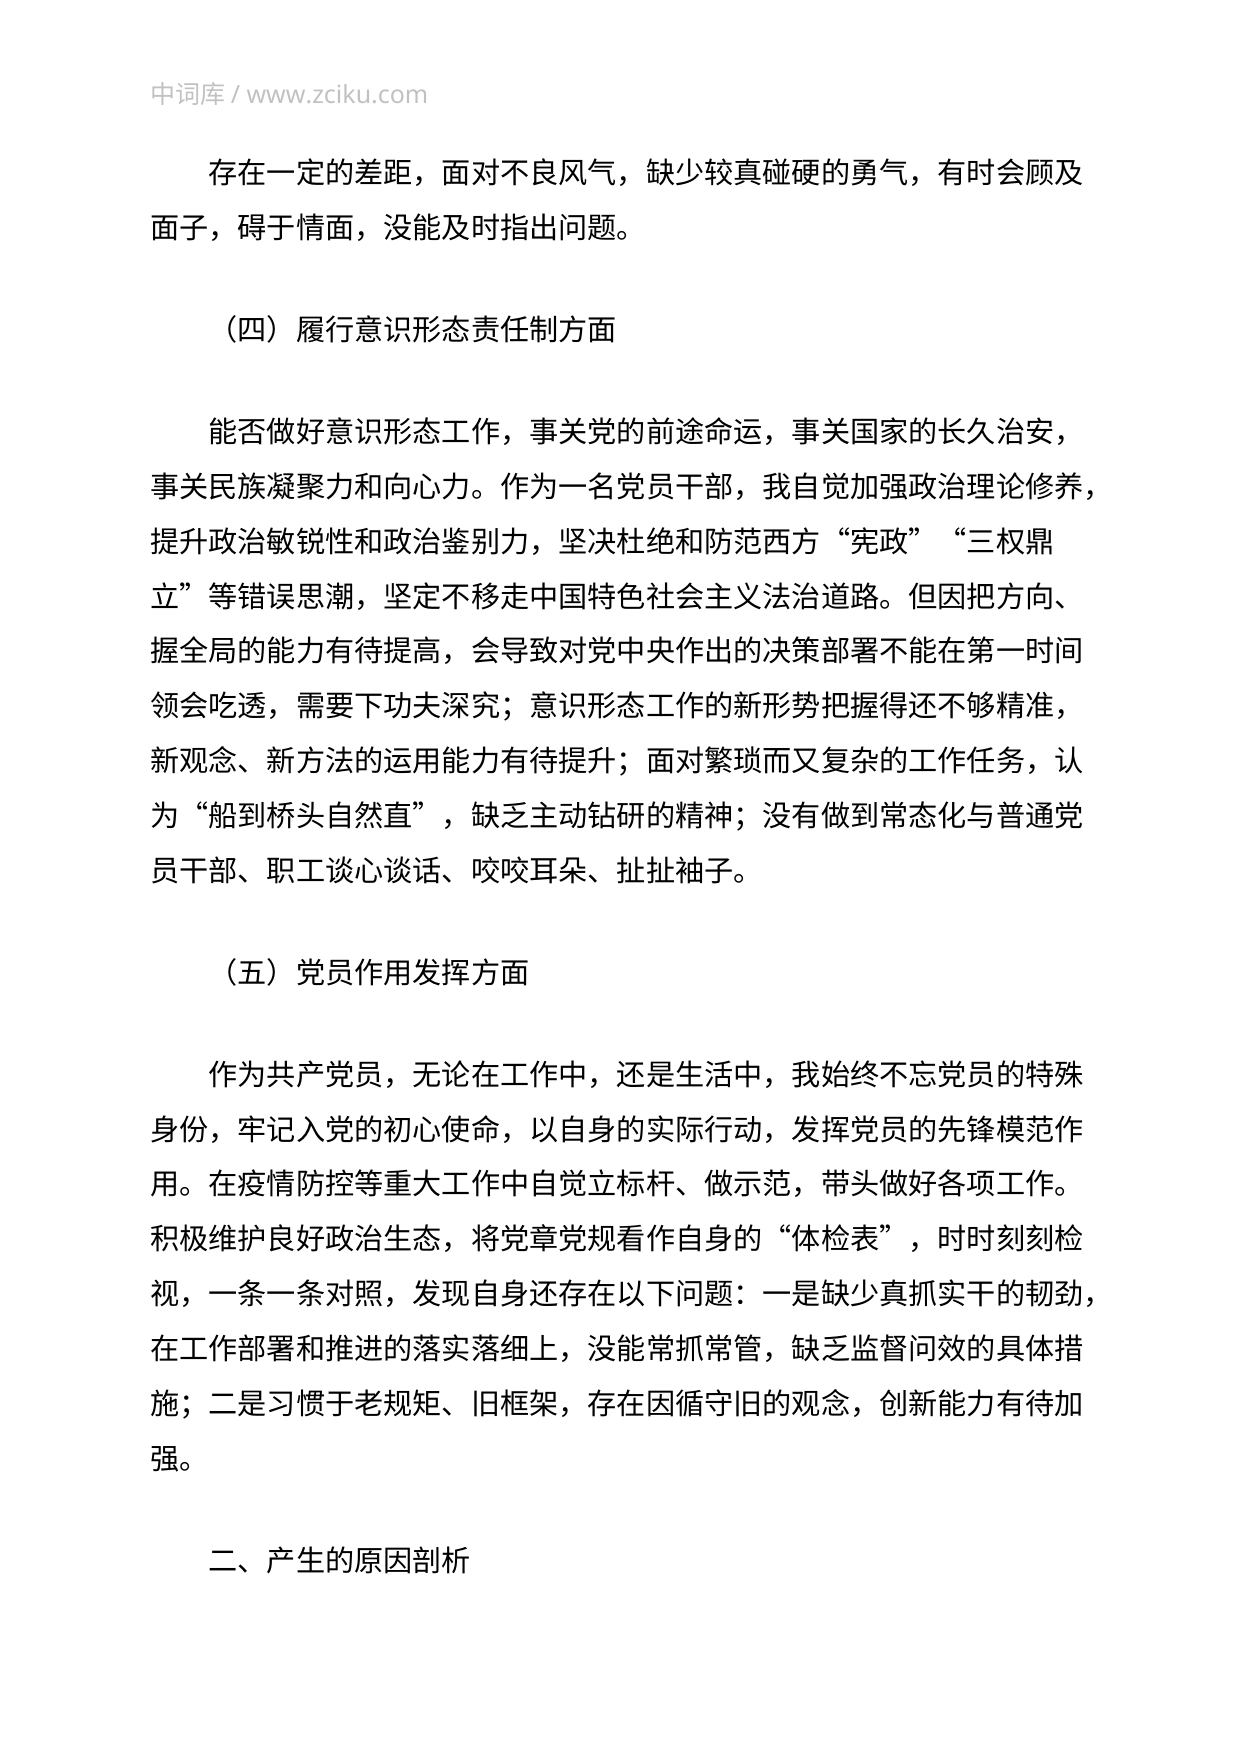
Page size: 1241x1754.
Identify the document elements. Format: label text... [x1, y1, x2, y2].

text 能否做好意识形态工作，事关党的前途命运，事关国家的长久治安，事关民族凝聚力和向心力。作为一名党员干部，我自觉加强政治理论修养，提升政治敏锐性和政治鉴别力，坚决杜绝和防范西方“宪政”“三权鼎立”等错误思潮，坚定不移走中国特色社会主义法治道路。但因把方向、握全局的能力有待提高，会导致对党中央作出的决策部署不能在第一时间领会吃透，需要下功夫深究；意识形态工作的新形势把握得还不够精准，新观念、新方法的运用能力有待提升；面对繁琐而又复杂的工作任务，认为“船到桥头自然直”，缺乏主动钻研的精神；没有做到常态化与普通党员干部、职工谈心谈话、咬咬耳朵、扯扯袖子。 [150, 408, 1090, 890]
text （四）履行意识形态责任制方面 [150, 307, 1090, 349]
text （五）党员作用发挥方面 [150, 949, 1090, 992]
text 作为共产党员，无论在工作中，还是生活中，我始终不忘党员的特殊身份，牢记入党的初心使命，以自身的实际行动，发挥党员的先锋模范作用。在疫情防控等重大工作中自觉立标杆、做示范，带头做好各项工作。积极维护良好政治生态，将党章党规看作自身的“体检表”，时时刻刻检视，一条一条对照，发现自身还存在以下问题：一是缺少真抓实干的韧劲，在工作部署和推进的落实落细上，没能常抓常管，缺乏监督问效的具体措施；二是习惯于老规矩、旧框架，存在因循守旧的观念，创新能力有待加强。 [150, 1051, 1090, 1478]
text 二、产生的原因剖析 [150, 1537, 1090, 1579]
text 存在一定的差距，面对不良风气，缺少较真碰硬的勇气，有时会顾及面子，碍于情面，没能及时指出问题。 [150, 150, 1090, 247]
